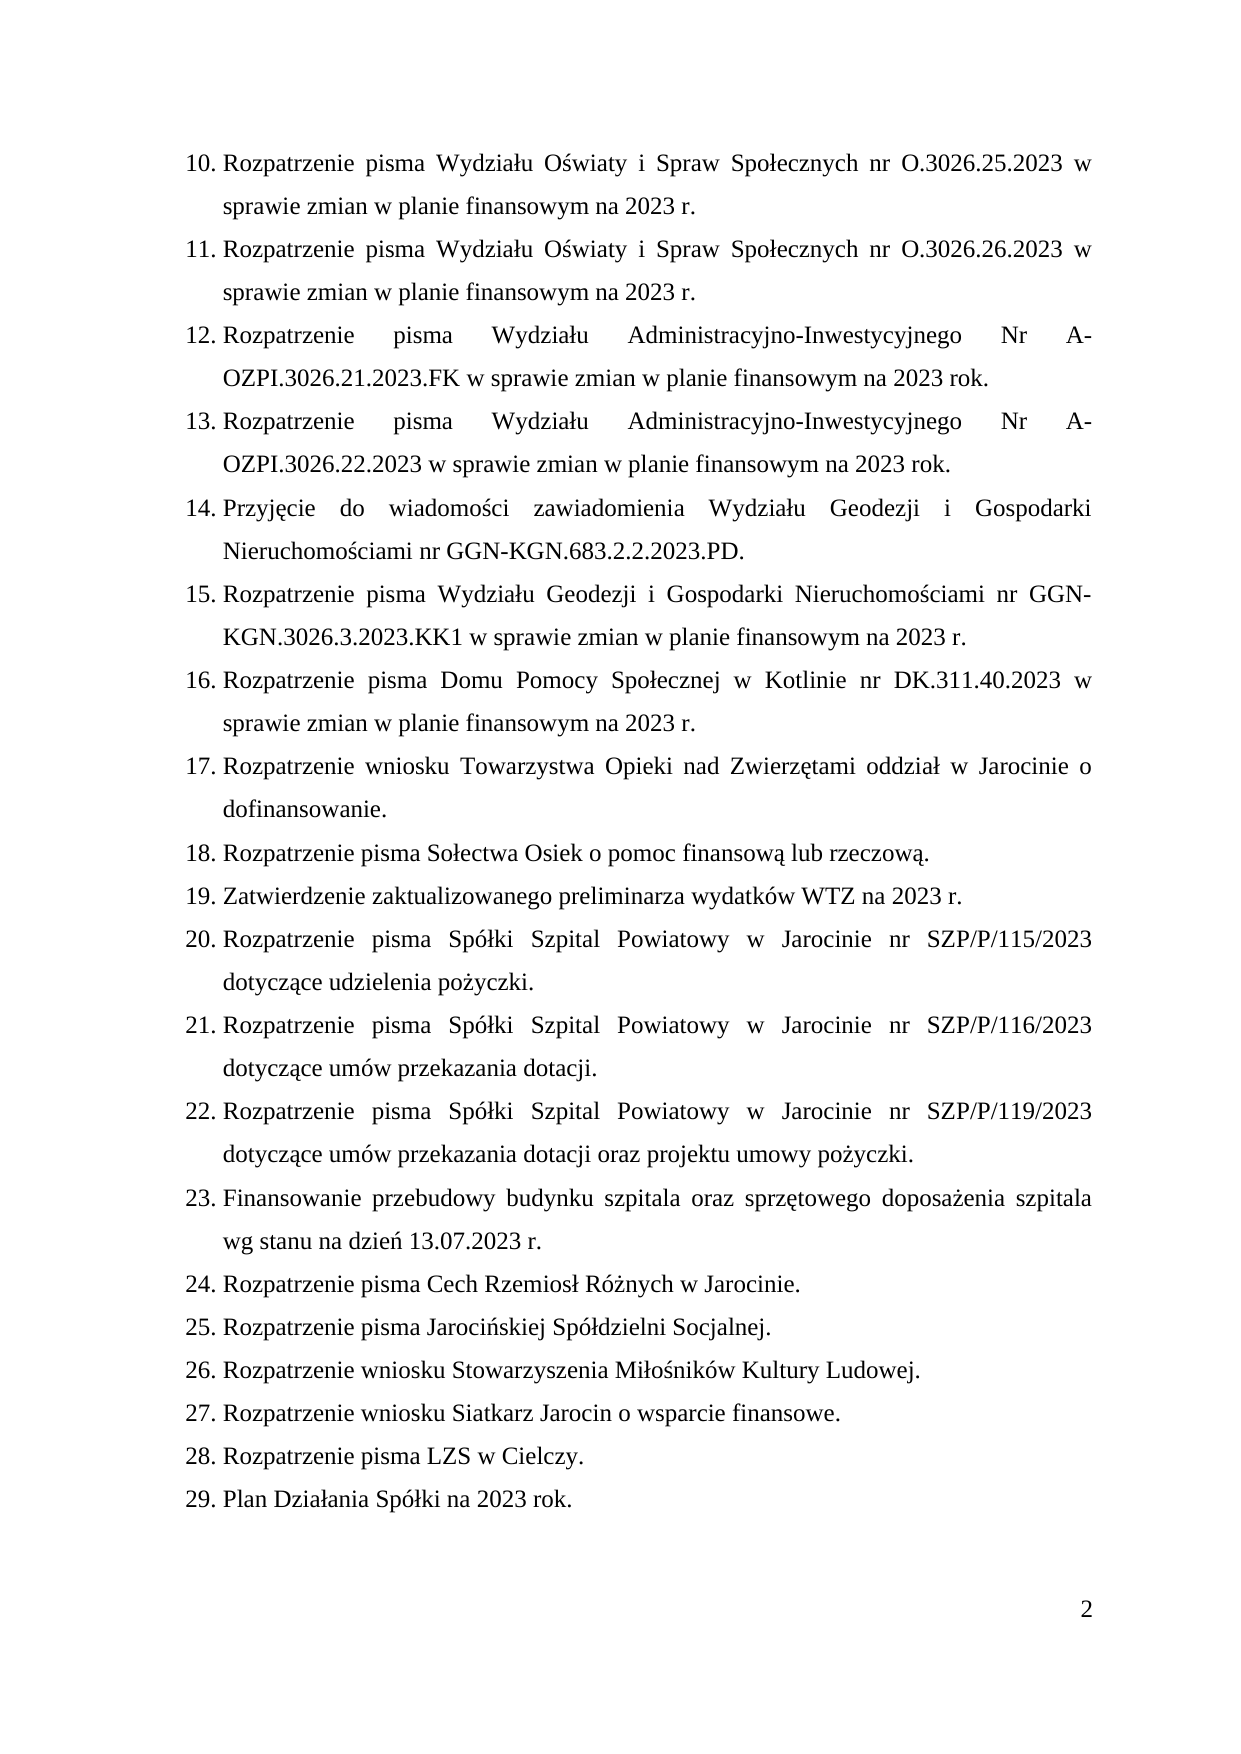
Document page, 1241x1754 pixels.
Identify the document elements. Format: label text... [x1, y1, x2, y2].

list Rozpatrzenie pisma Wydziału Administracyjno-Inwestycyjnego Nr A-OZPI.3026.21.2023.FK w sprawie zmian w planie finansowym na 2023 rok. [185, 320, 1093, 392]
list Rozpatrzenie pisma LZS w Cielczy. [185, 1441, 1093, 1470]
list Rozpatrzenie wniosku Towarzystwa Opieki nad Zwierzętami oddział w Jarocinie o dofinansowanie. [185, 751, 1093, 823]
list Rozpatrzenie pisma Domu Pomocy Społecznej w Kotlinie nr DK.311.40.2023 w sprawie zmian w planie finansowym na 2023 r. [185, 665, 1093, 737]
list Finansowanie przebudowy budynku szpitala oraz sprzętowego doposażenia szpitala wg stanu na dzień 13.07.2023 r. [185, 1183, 1093, 1254]
list Rozpatrzenie pisma Spółki Szpital Powiatowy w Jarocinie nr SZP/P/116/2023 dotyczące umów przekazania dotacji. [185, 1010, 1093, 1082]
list Rozpatrzenie pisma Wydziału Administracyjno-Inwestycyjnego Nr A-OZPI.3026.22.2023 w sprawie zmian w planie finansowym na 2023 rok. [185, 406, 1093, 478]
list Zatwierdzenie zaktualizowanego preliminarza wydatków WTZ na 2023 r. [185, 881, 1093, 909]
list Rozpatrzenie pisma Cech Rzemiosł Różnych w Jarocinie. [185, 1269, 1093, 1298]
list Rozpatrzenie pisma Jarocińskiej Spółdzielni Socjalnej. [185, 1312, 1093, 1341]
list Rozpatrzenie wniosku Siatkarz Jarocin o wsparcie finansowe. [185, 1398, 1093, 1427]
list Rozpatrzenie wniosku Stowarzyszenia Miłośników Kultury Ludowej. [185, 1355, 1093, 1384]
list Rozpatrzenie pisma Spółki Szpital Powiatowy w Jarocinie nr SZP/P/119/2023 dotyczące umów przekazania dotacji oraz projektu umowy pożyczki. [185, 1096, 1093, 1168]
list Rozpatrzenie pisma Wydziału Geodezji i Gospodarki Nieruchomościami nr GGN-KGN.3026.3.2023.KK1 w sprawie zmian w planie finansowym na 2023 r. [185, 579, 1093, 651]
list Rozpatrzenie pisma Wydziału Oświaty i Spraw Społecznych nr O.3026.25.2023 w sprawie zmian w planie finansowym na 2023 r. [185, 148, 1093, 219]
list Plan Działania Spółki na 2023 rok. [185, 1484, 1093, 1513]
list Przyjęcie do wiadomości zawiadomienia Wydziału Geodezji i Gospodarki Nieruchomościami nr GGN-KGN.683.2.2.2023.PD. [185, 493, 1093, 564]
list Rozpatrzenie pisma Sołectwa Osiek o pomoc finansową lub rzeczową. [185, 838, 1093, 866]
list Rozpatrzenie pisma Wydziału Oświaty i Spraw Społecznych nr O.3026.26.2023 w sprawie zmian w planie finansowym na 2023 r. [185, 234, 1093, 306]
list Rozpatrzenie pisma Spółki Szpital Powiatowy w Jarocinie nr SZP/P/115/2023 dotyczące udzielenia pożyczki. [185, 924, 1093, 996]
